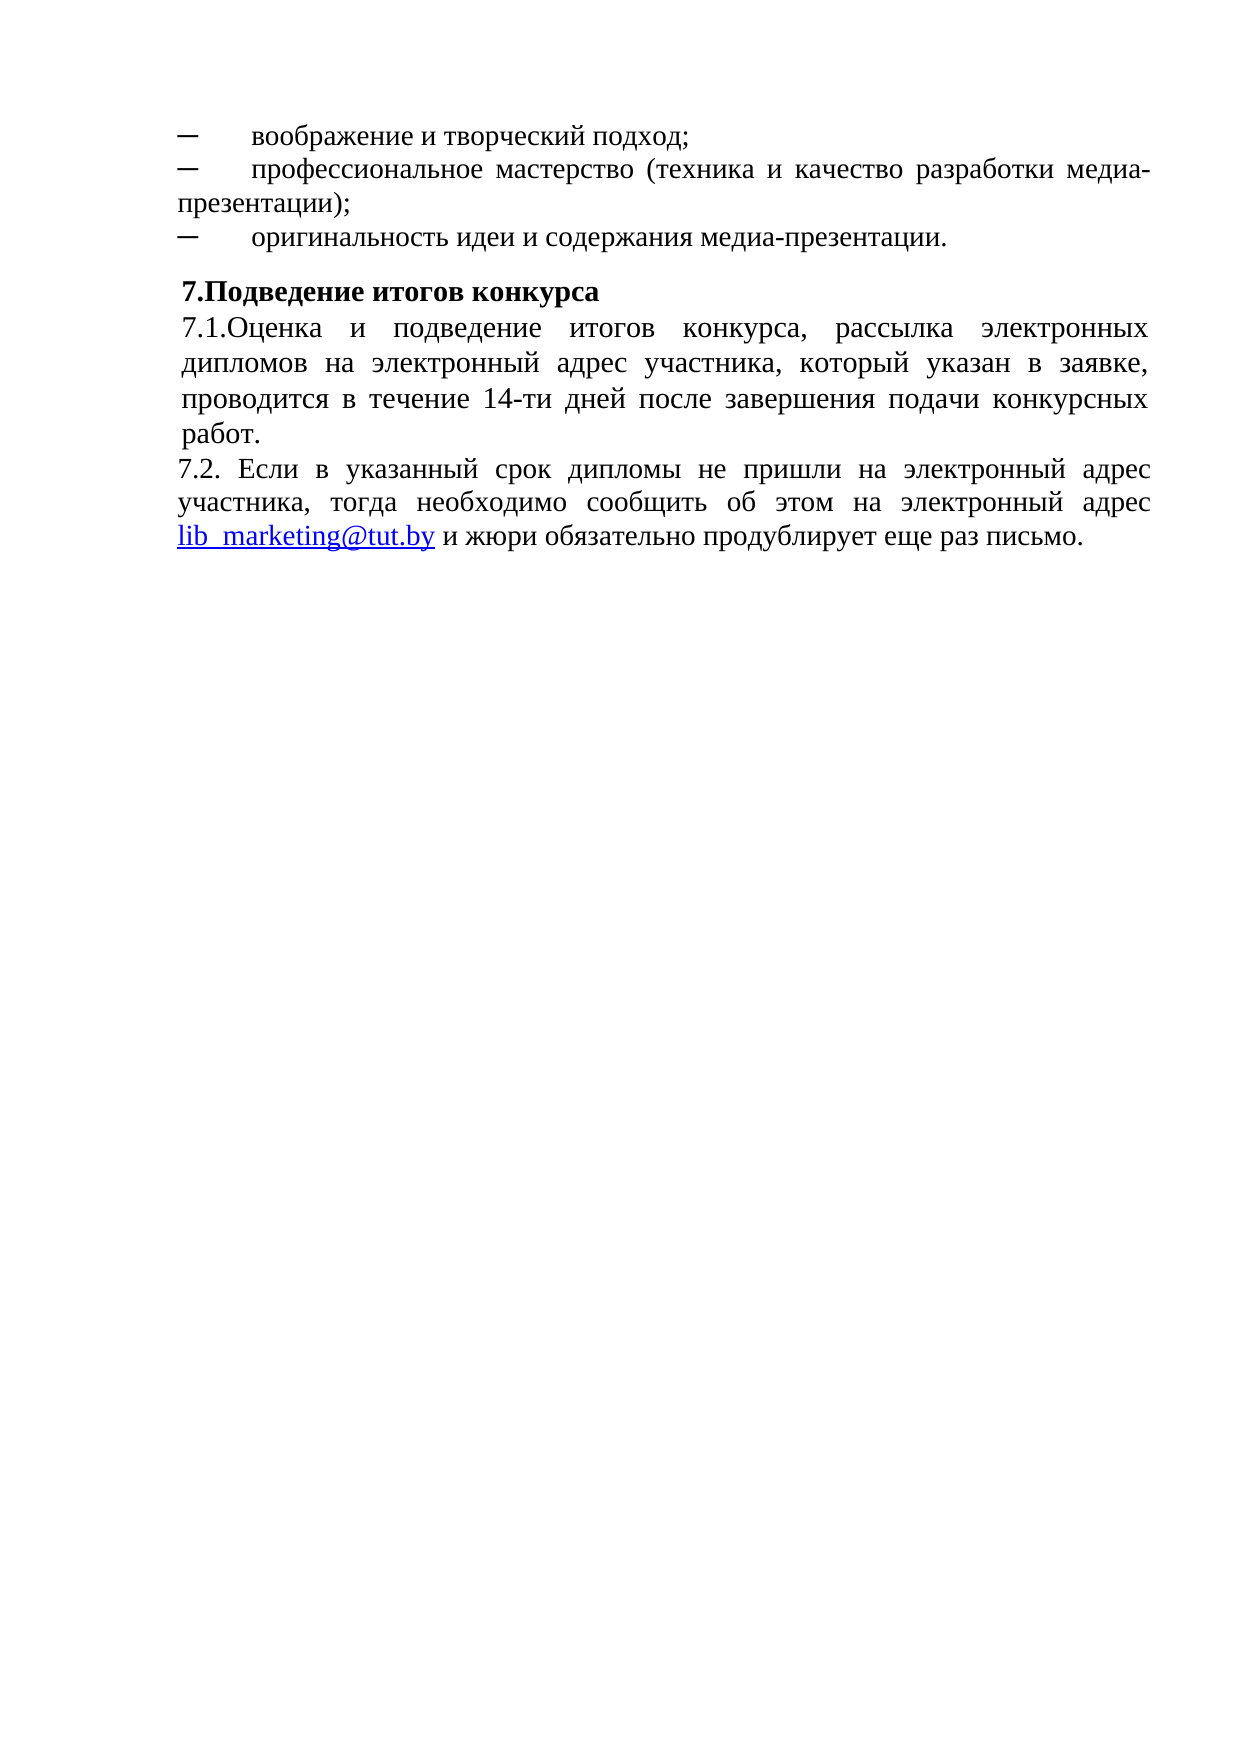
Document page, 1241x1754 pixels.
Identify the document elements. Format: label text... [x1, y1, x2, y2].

text 7.Подведение итогов конкурса [181, 273, 1152, 309]
list воображение и творческий подход; [177, 118, 1152, 152]
list оригинальность идеи и содержания медиа-презентации. [177, 219, 1152, 252]
list профессиональное мастерство (техника и качество разработки медиа-презентации); [177, 152, 1152, 219]
text 7.2. Если в указанный срок дипломы не пришли на электронный адрес участника, тогда необходимо сообщить об этом на электронный адрес lib_marketing@tut.by и жюри обязательно продублирует еще раз письмо. [177, 451, 1152, 551]
text 7.1.Оценка и подведение итогов конкурса, рассылка электронных дипломов на электронный адрес участника, который указан в заявке, проводится в течение 14-ти дней после завершения подачи конкурсных работ. [181, 309, 1149, 451]
